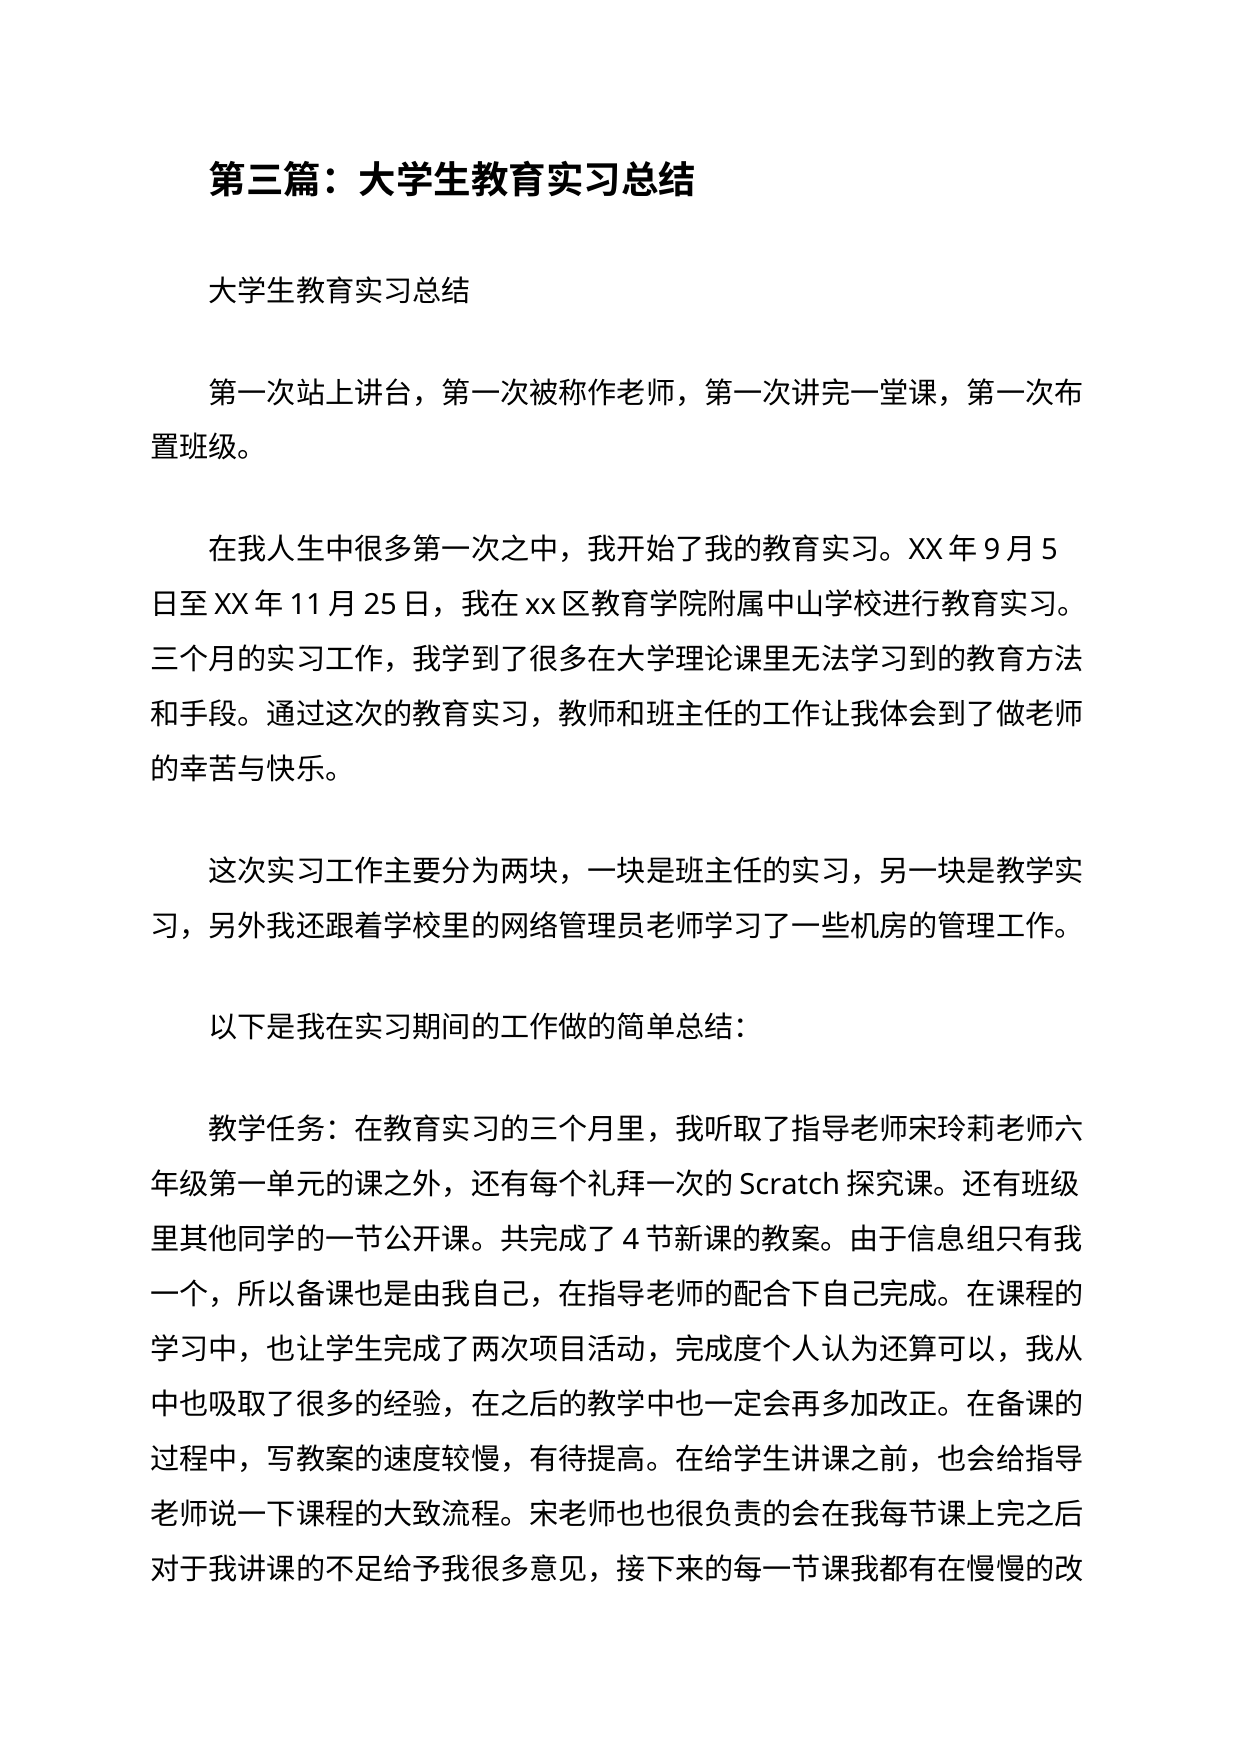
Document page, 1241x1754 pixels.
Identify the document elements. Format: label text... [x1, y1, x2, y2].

text 在我人生中很多第一次之中，我开始了我的教育实习。XX年9月5日至XX年11月25日，我在xx区教育学院附属中山学校进行教育实习。三个月的实习工作，我学到了很多在大学理论课里无法学习到的教育方法和手段。通过这次的教育实习，教师和班主任的工作让我体会到了做老师的幸苦与快乐。 [150, 526, 1090, 788]
text 大学生教育实习总结 [150, 267, 1090, 310]
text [150, 1106, 1090, 1587]
text 以下是我在实习期间的工作做的简单总结： [150, 1004, 1090, 1046]
text 第一次站上讲台，第一次被称作老师，第一次讲完一堂课，第一次布置班级。 [150, 369, 1090, 466]
text 第三篇：大学生教育实习总结 [150, 150, 1090, 204]
text 这次实习工作主要分为两块，一块是班主任的实习，另一块是教学实习，另外我还跟着学校里的网络管理员老师学习了一些机房的管理工作。 [150, 847, 1090, 944]
